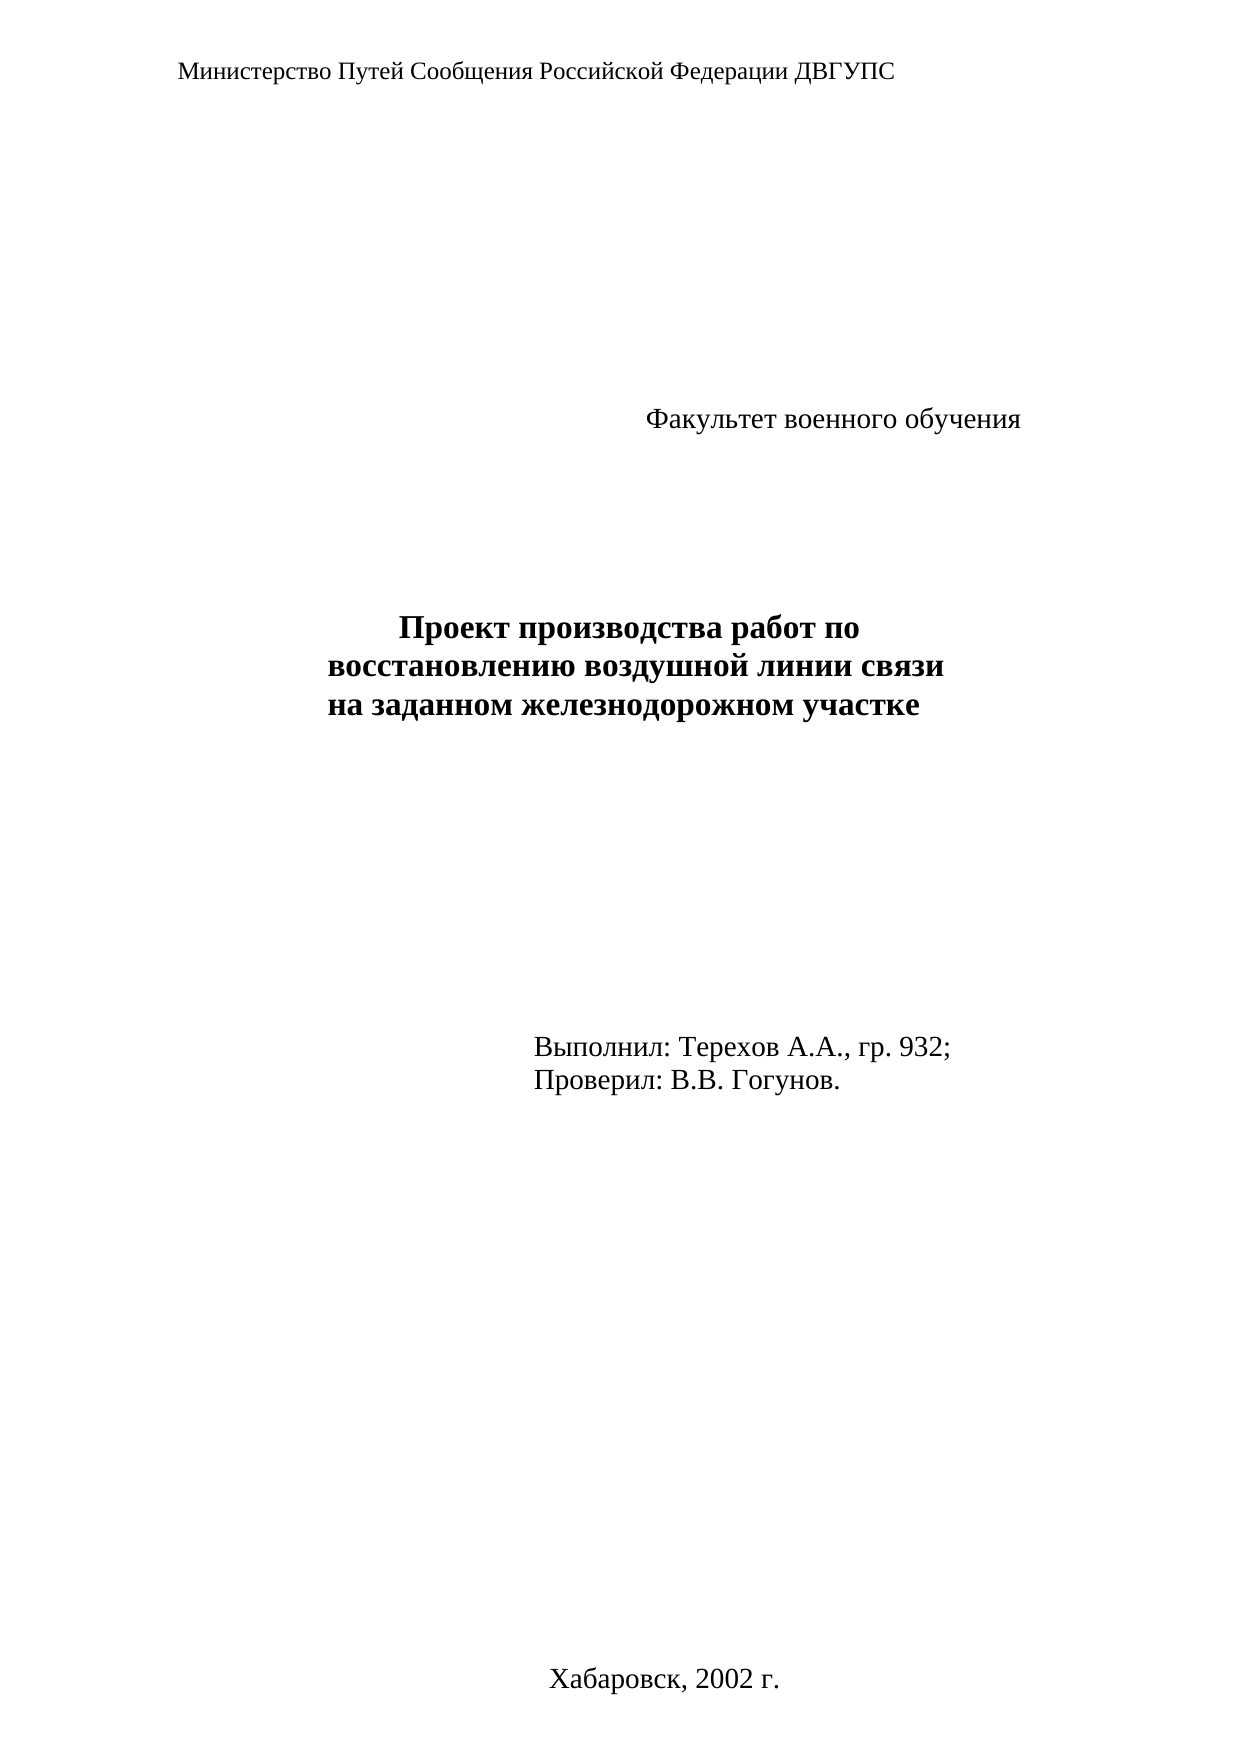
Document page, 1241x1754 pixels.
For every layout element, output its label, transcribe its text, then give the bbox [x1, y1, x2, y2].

text Факультет военного обучения [177, 401, 1021, 435]
text Проект производства работ по восстановлению воздушной линии связи на заданном железнодорожном участке [327, 607, 983, 722]
text Хабаровск, 2002 г. [177, 1661, 1152, 1695]
text Министерство Путей Сообщения Российской Федерации ДВГУПС [177, 56, 1152, 85]
text Выполнил: Терехов А.А., гр. 932; Проверил: В.В. Гогунов. [533, 1029, 1021, 1096]
